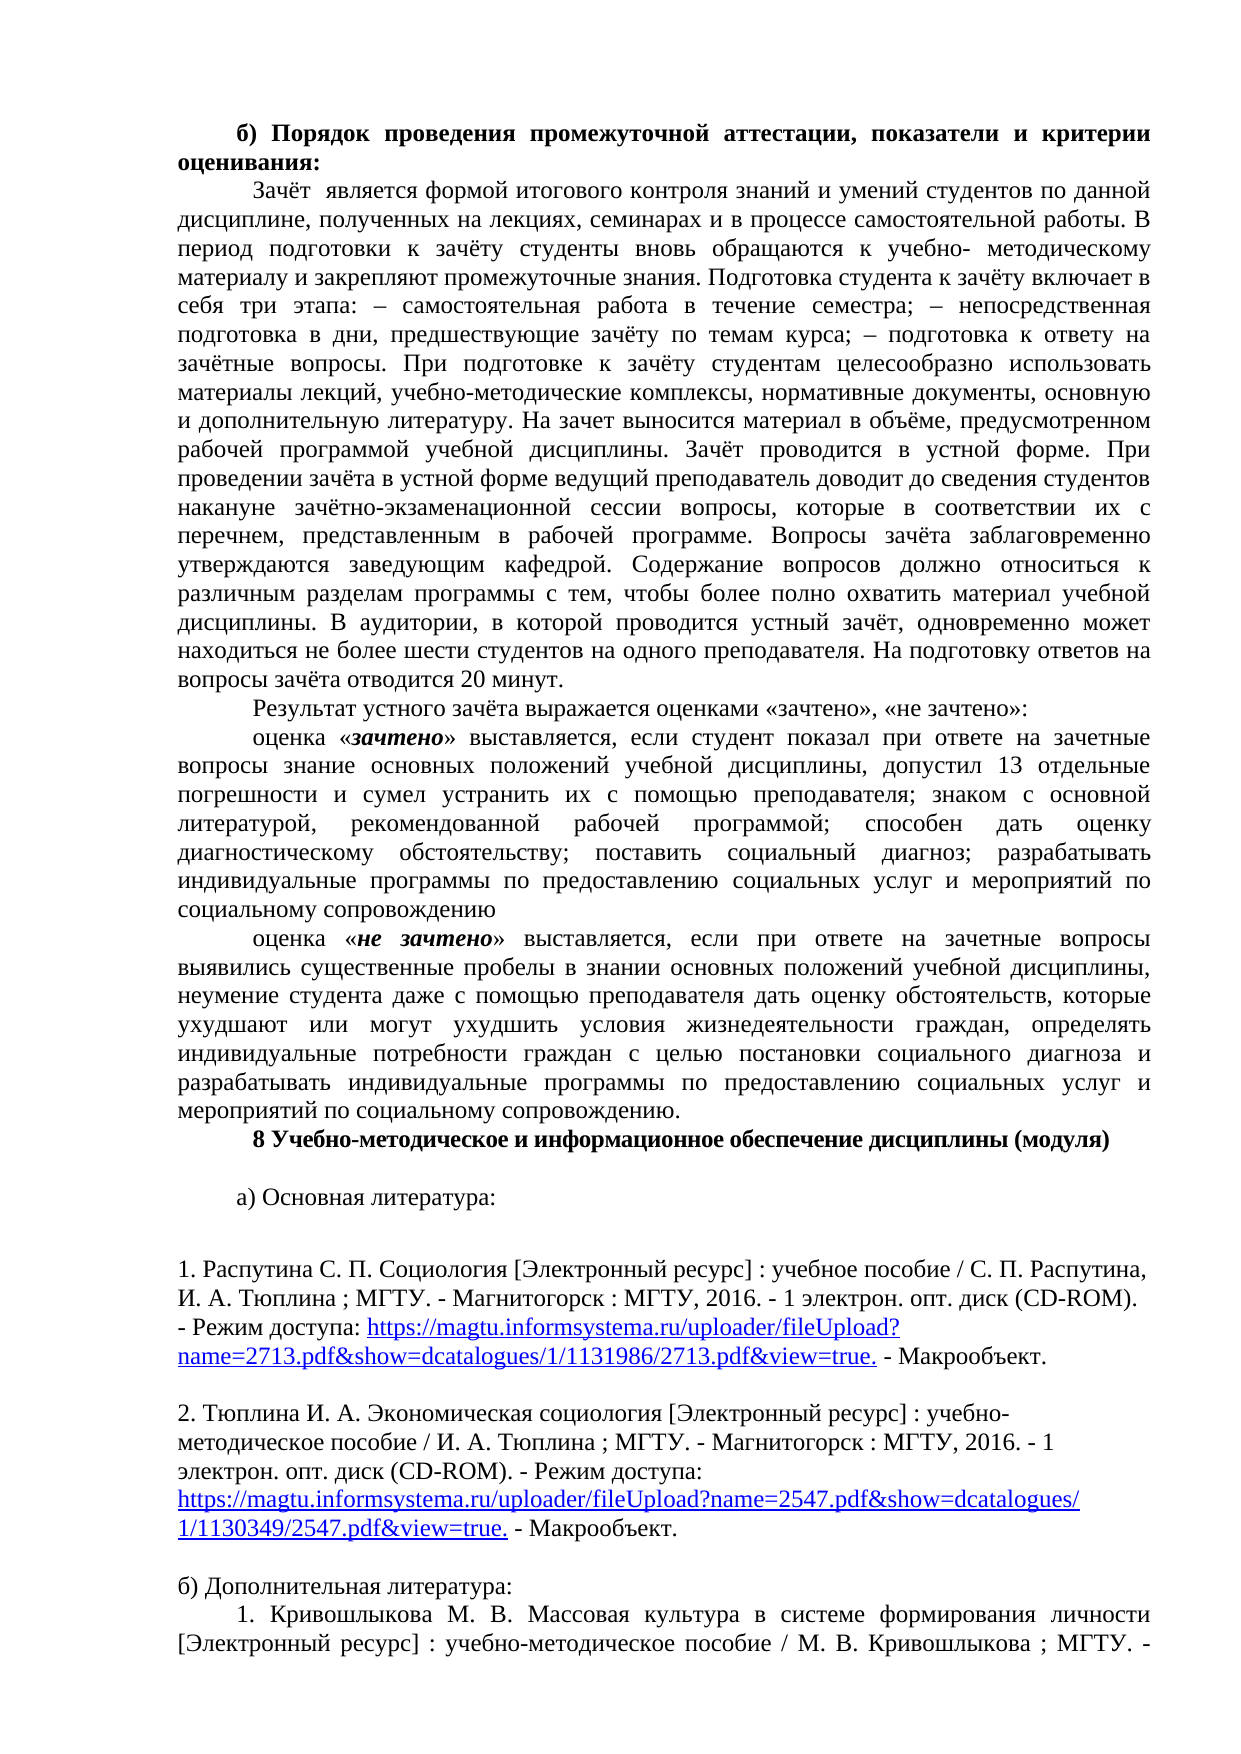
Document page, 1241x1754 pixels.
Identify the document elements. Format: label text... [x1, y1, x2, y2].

text а) Основная литература: [177, 1182, 1152, 1211]
subtitle Зачёт является формой итогового контроля знаний и умений студентов по данной дисциплине, полученных на лекциях, семинарах и в процессе самостоятельной работы. В период подготовки к зачёту студенты вновь обращаются к учебно- методическому материалу и закрепляют промежуточные знания. Подготовка студента к зачёту включает в себя три этапа: – самостоятельная работа в течение семестра; – непосредственная подготовка в дни, предшествующие зачёту по темам курса; – подготовка к ответу на зачётные вопросы. При подготовке к зачёту студентам целесообразно использовать материалы лекций, учебно-методические комплексы, нормативные документы, основную и дополнительную литературу. На зачет выносится материал в объёме, предусмотренном рабочей программой учебной дисциплины. Зачёт проводится в устной форме. При проведении зачёта в устной форме ведущий преподаватель доводит до сведения студентов накануне зачётно-экзаменационной сессии вопросы, которые в соответствии их с перечнем, представленным в рабочей программе. Вопросы зачёта заблаговременно утверждаются заведующим кафедрой. Содержание вопросов должно относиться к различным разделам программы с тем, чтобы более полно охватить материал учебной дисциплины. В аудитории, в которой проводится устный зачёт, одновременно может находиться не более шести студентов на одного преподавателя. На подготовку ответов на вопросы зачёта отводится 20 минут. [177, 176, 1152, 693]
text б) Порядок проведения промежуточной аттестации, показатели и критерии оценивания: [177, 118, 1152, 176]
subtitle 8 Учебно-методическое и информационное обеспечение дисциплины (модуля) [177, 1124, 1152, 1153]
text б) Дополнительная литература: [177, 1571, 1152, 1599]
subtitle оценка «не зачтено» выставляется, если при ответе на зачетные вопросы выявились существенные пробелы в знании основных положений учебной дисциплины, неумение студента даже с помощью преподавателя дать оценку обстоятельств, которые ухудшают или могут ухудшить условия жизнедеятельности граждан, определять индивидуальные потребности граждан с целью постановки социального диагноза и разрабатывать индивидуальные программы по предоставлению социальных услуг и мероприятий по социальному сопровождению. [177, 923, 1152, 1124]
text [177, 1599, 1152, 1657]
subtitle оценка «зачтено» выставляется, если студент показал при ответе на зачетные вопросы знание основных положений учебной дисциплины, допустил 13 отдельные погрешности и сумел устранить их с помощью преподавателя; знаком с основной литературой, рекомендованной рабочей программой; способен дать оценку диагностическому обстоятельству; поставить социальный диагноз; разрабатывать индивидуальные программы по предоставлению социальных услуг и мероприятий по социальному сопровождению [177, 722, 1152, 923]
text 2. Тюплина И. А. Экономическая социология [Электронный ресурс] : учебно-методическое пособие / И. А. Тюплина ; МГТУ. - Магнитогорск : МГТУ, 2016. - 1 электрон. опт. диск (CD-ROM). - Режим доступа: https://magtu.informsystema.ru/uploader/fileUpload?name=2547.pdf&show=dcatalogues/1/1130349/2547.pdf&view=true. - Макрообъект. [177, 1398, 1152, 1542]
subtitle Результат устного зачёта выражается оценками «зачтено», «не зачтено»: [177, 693, 1152, 722]
text 1. Распутина С. П. Социология [Электронный ресурс] : учебное пособие / С. П. Распутина, И. А. Тюплина ; МГТУ. - Магнитогорск : МГТУ, 2016. - 1 электрон. опт. диск (CD-ROM). - Режим доступа: https://magtu.informsystema.ru/uploader/fileUpload?name=2713.pdf&show=dcatalogues/1/1131986/2713.pdf&view=true. - Макрообъект. [177, 1254, 1152, 1369]
